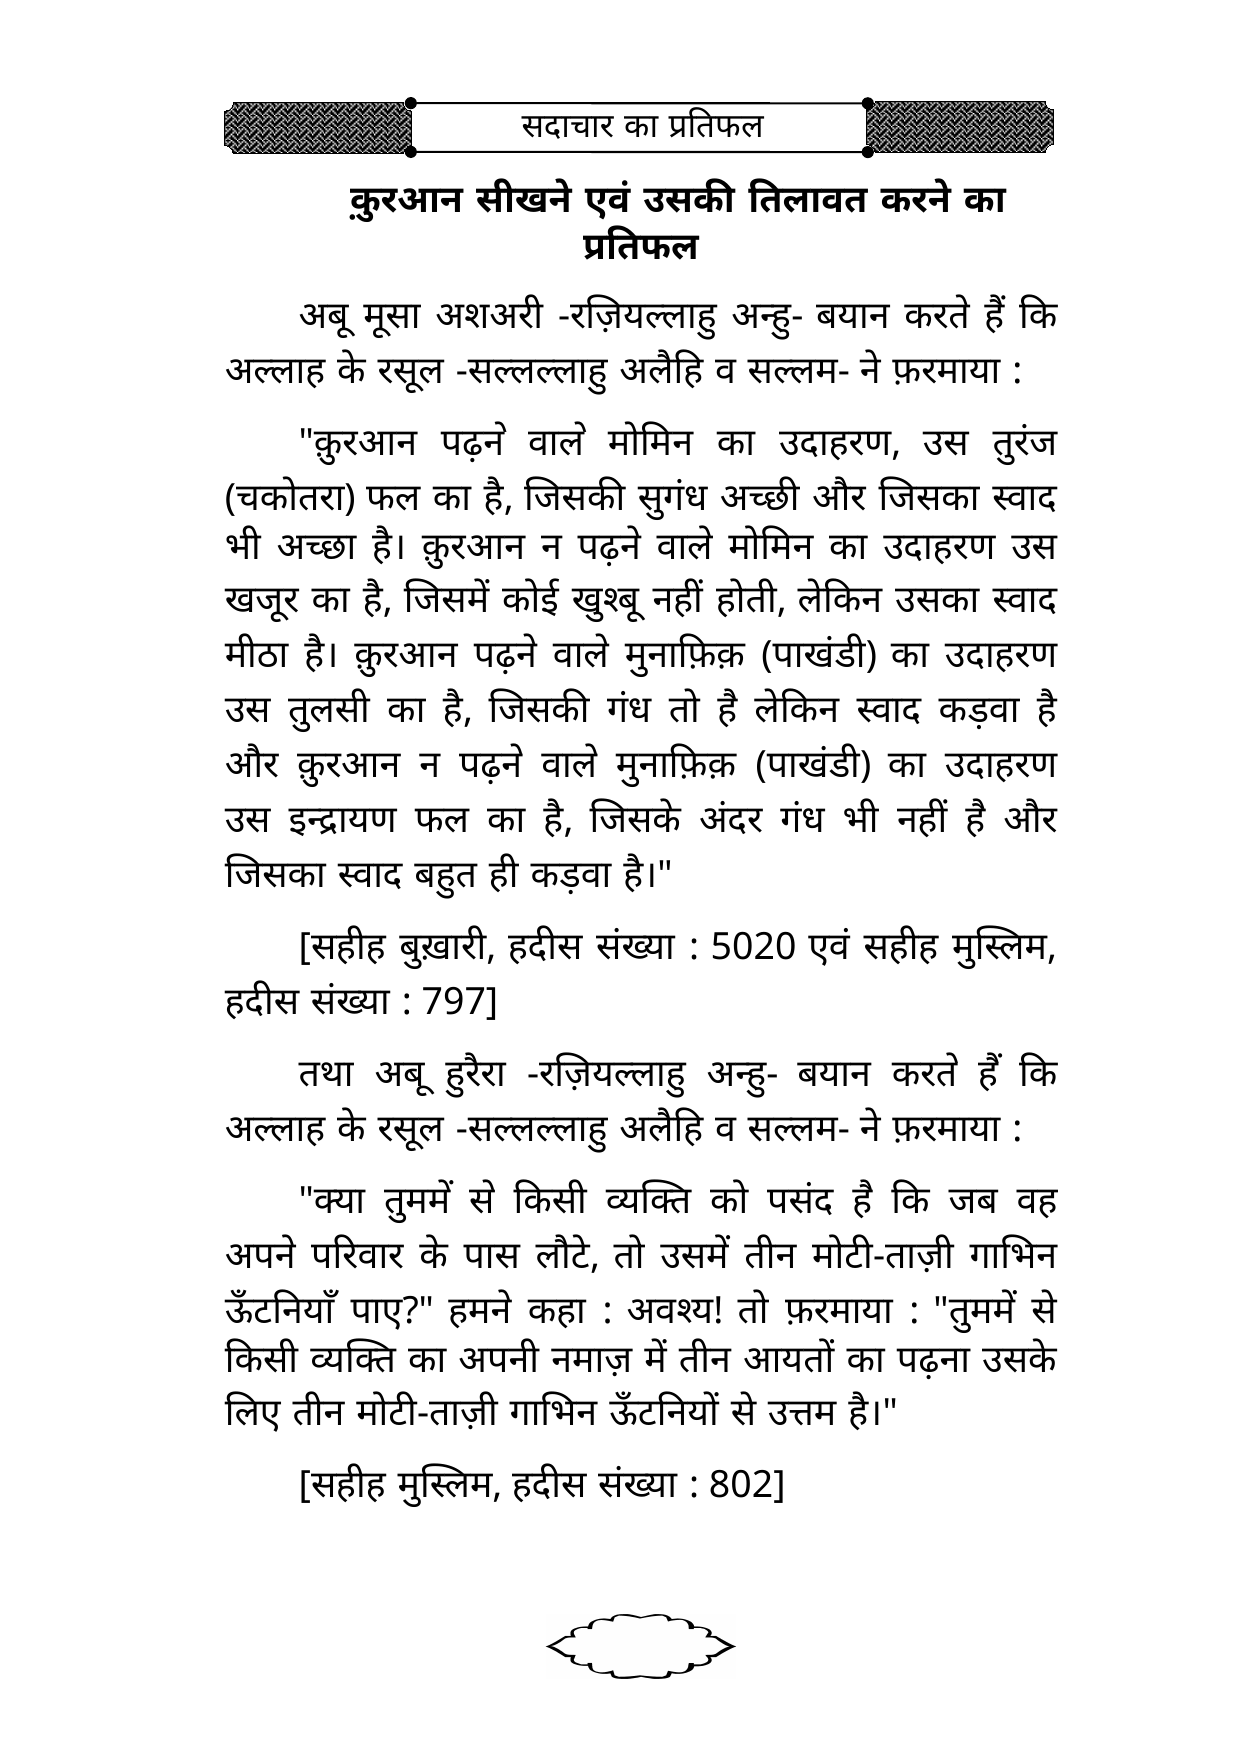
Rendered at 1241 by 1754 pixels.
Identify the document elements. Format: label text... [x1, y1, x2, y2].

picture [225, 103, 412, 153]
picture [545, 1614, 737, 1679]
text तथा अबू हुरैरा -रज़ियल्लाहु अन्हु- बयान करते हैं कि अल्लाह के रसूल -सल्लल्लाहु अलैहि व सल्लम- ने फ़रमाया : [224, 1046, 1057, 1152]
text अबू मूसा अशअरी -रज़ियल्लाहु अन्हु- बयान करते हैं कि अल्लाह के रसूल -सल्लल्लाहु अलैहि व सल्लम- ने फ़रमाया : [224, 288, 1057, 394]
text [सहीह बुख़ारी, हदीस संख्या : 5020 एवं सहीह मुस्लिम, हदीस संख्या : 797] [224, 919, 1057, 1026]
picture [867, 102, 1053, 152]
text "क़ुरआन पढ़ने वाले मोमिन का उदाहरण, उस तुरंज (चकोतरा) फल का है, जिसकी सुगंध अच्छी और जिसका स्वाद भी अच्छा है। क़ुरआन न पढ़ने वाले मोमिन का उदाहरण उस खजूर का है, जिसमें कोई खुश्बू नहीं होती, लेकिन उसका स्वाद मीठा है। क़ुरआन पढ़ने वाले मुनाफ़िक़ (पाखंडी) का उदाहरण उस तुलसी का है, जिसकी गंध तो है लेकिन स्वाद कड़वा है और क़ुरआन न पढ़ने वाले मुनाफ़िक़ (पाखंडी) का उदाहरण उस इन्द्रायण फल का है, जिसके अंदर गंध भी नहीं है और जिसका स्वाद बहुत ही कड़वा है।" [224, 415, 1057, 899]
text [सहीह मुस्लिम, हदीस संख्या : 802] [224, 1457, 1057, 1508]
subtitle क़ुरआन सीखने एवं उसकी तिलावत करने का प्रतिफल [224, 177, 1057, 268]
text "क्या तुममें से किसी व्यक्ति को पसंद है कि जब वह अपने परिवार के पास लौटे, तो उसमें तीन मोटी-ताज़ी गाभिन ऊँटनियाँ पाए?" हमने कहा : अवश्य! तो फ़रमाया : "तुममें से किसी व्यक्ति का अपनी नमाज़ में तीन आयतों का पढ़ना उसके लिए तीन मोटी-ताज़ी गाभिन ऊँटनियों से उत्तम है।" [224, 1173, 1057, 1437]
